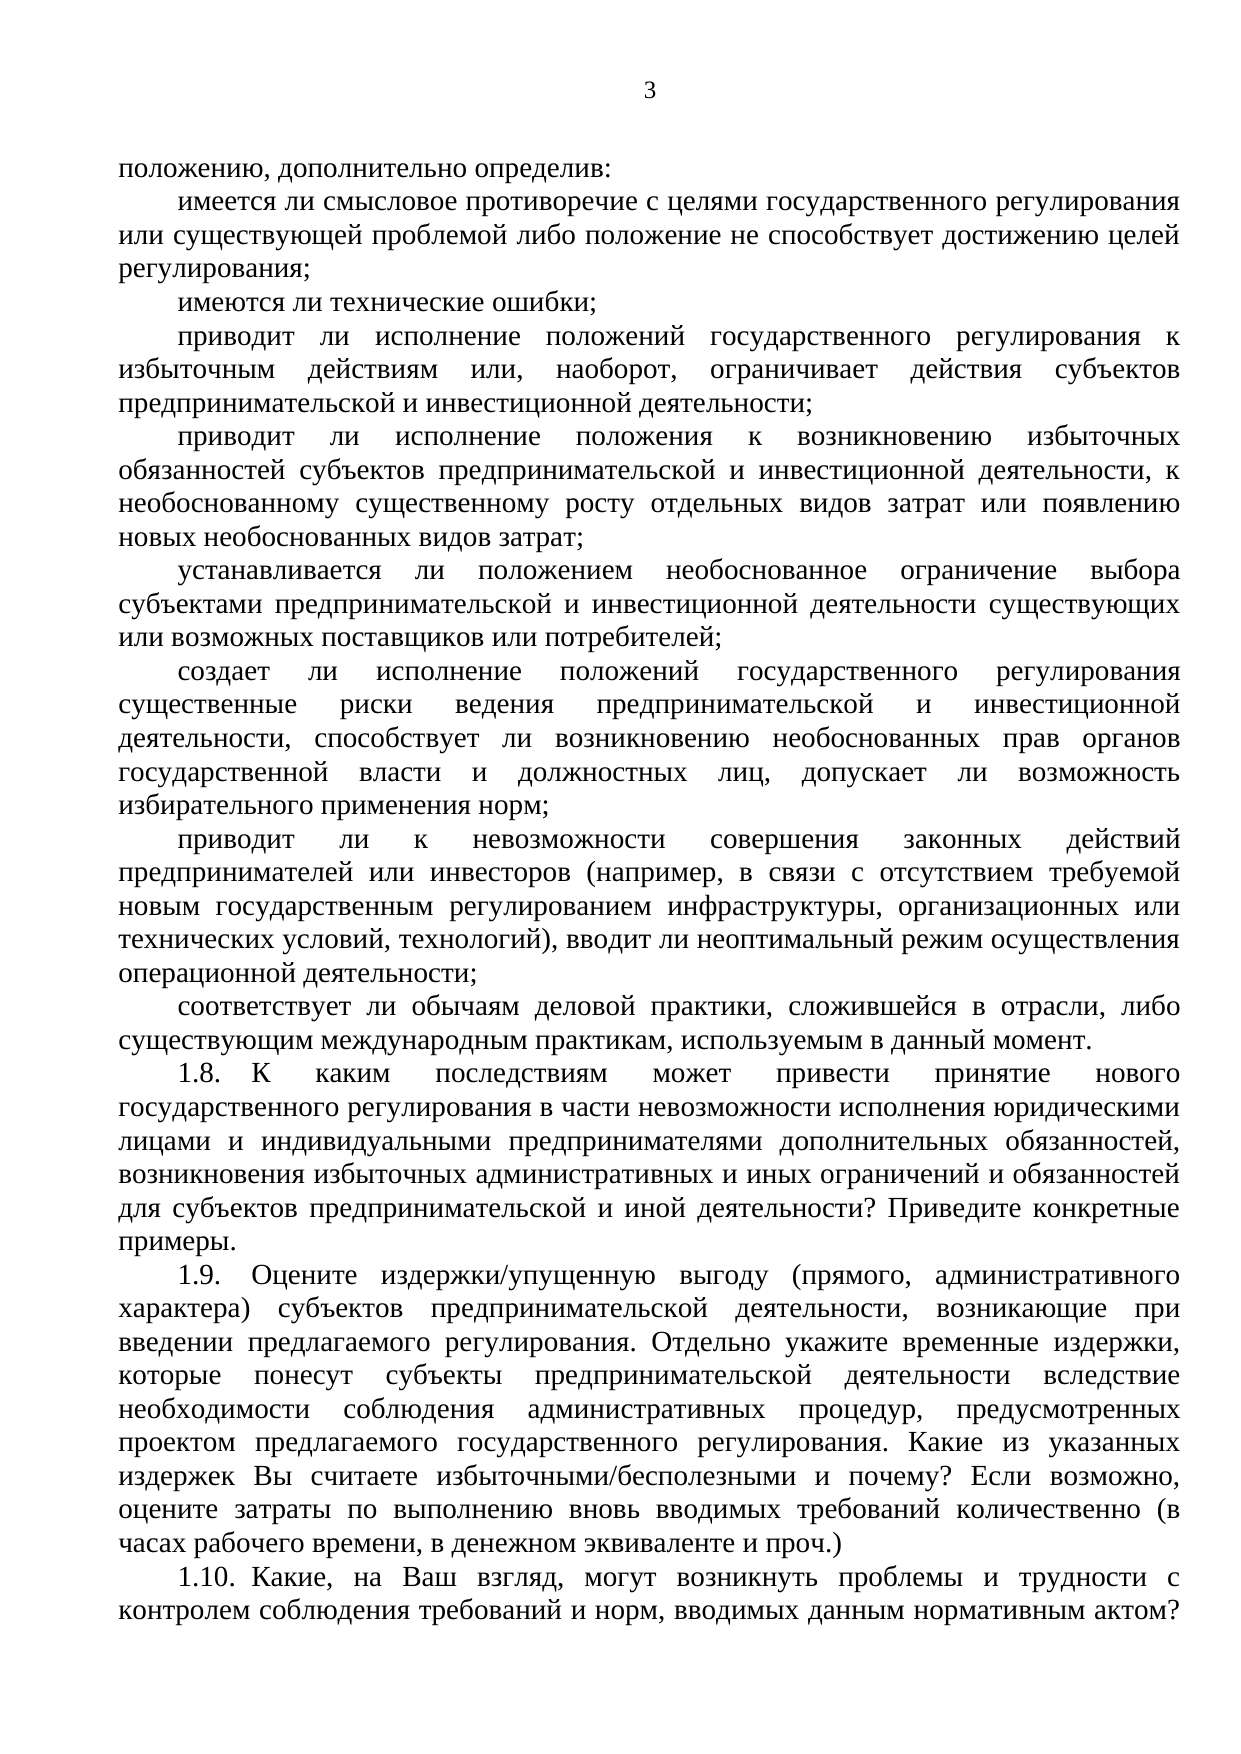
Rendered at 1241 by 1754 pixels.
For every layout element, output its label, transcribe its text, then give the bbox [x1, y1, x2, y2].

text создает ли исполнение положений государственного регулирования существенные риски ведения предпринимательской и инвестиционной деятельности, способствует ли возникновению необоснованных прав органов государственной власти и должностных лиц, допускает ли возможность избирательного применения норм; [118, 653, 1181, 821]
text имеются ли технические ошибки; [118, 284, 1181, 318]
list К каким последствиям может привести принятие нового государственного регулирования в части невозможности исполнения юридическими лицами и индивидуальными предпринимателями дополнительных обязанностей, возникновения избыточных административных и иных ограничений и обязанностей для субъектов предпринимательской и иной деятельности? Приведите конкретные примеры. [118, 1056, 1181, 1257]
text приводит ли исполнение положений государственного регулирования к избыточным действиям или, наоборот, ограничивает действия субъектов предпринимательской и инвестиционной деятельности; [118, 318, 1181, 418]
text соответствует ли обычаям деловой практики, сложившейся в отрасли, либо существующим международным практикам, используемым в данный момент. [118, 988, 1181, 1056]
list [118, 150, 1181, 183]
text приводит ли исполнение положения к возникновению избыточных обязанностей субъектов предпринимательской и инвестиционной деятельности, к необоснованному существенному росту отдельных видов затрат или появлению новых необоснованных видов затрат; [118, 418, 1181, 552]
list Оцените издержки/упущенную выгоду (прямого, административного характера) субъектов предпринимательской деятельности, возникающие при введении предлагаемого регулирования. Отдельно укажите временные издержки, которые понесут субъекты предпринимательской деятельности вследствие необходимости соблюдения административных процедур, предусмотренных проектом предлагаемого государственного регулирования. Какие из указанных издержек Вы считаете избыточными/бесполезными и почему? Если возможно, оцените затраты по выполнению вновь вводимых требований количественно (в часах рабочего времени, в денежном эквиваленте и проч.) [118, 1257, 1181, 1559]
text имеется ли смысловое противоречие с целями государственного регулирования или существующей проблемой либо положение не способствует достижению целей регулирования; [118, 183, 1181, 284]
text приводит ли к невозможности совершения законных действий предпринимателей или инвесторов (например, в связи с отсутствием требуемой новым государственным регулированием инфраструктуры, организационных или технических условий, технологий), вводит ли неоптимальный режим осуществления операционной деятельности; [118, 821, 1181, 988]
text устанавливается ли положением необоснованное ограничение выбора субъектами предпринимательской и инвестиционной деятельности существующих или возможных поставщиков или потребителей; [118, 552, 1181, 653]
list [118, 1559, 1181, 1626]
